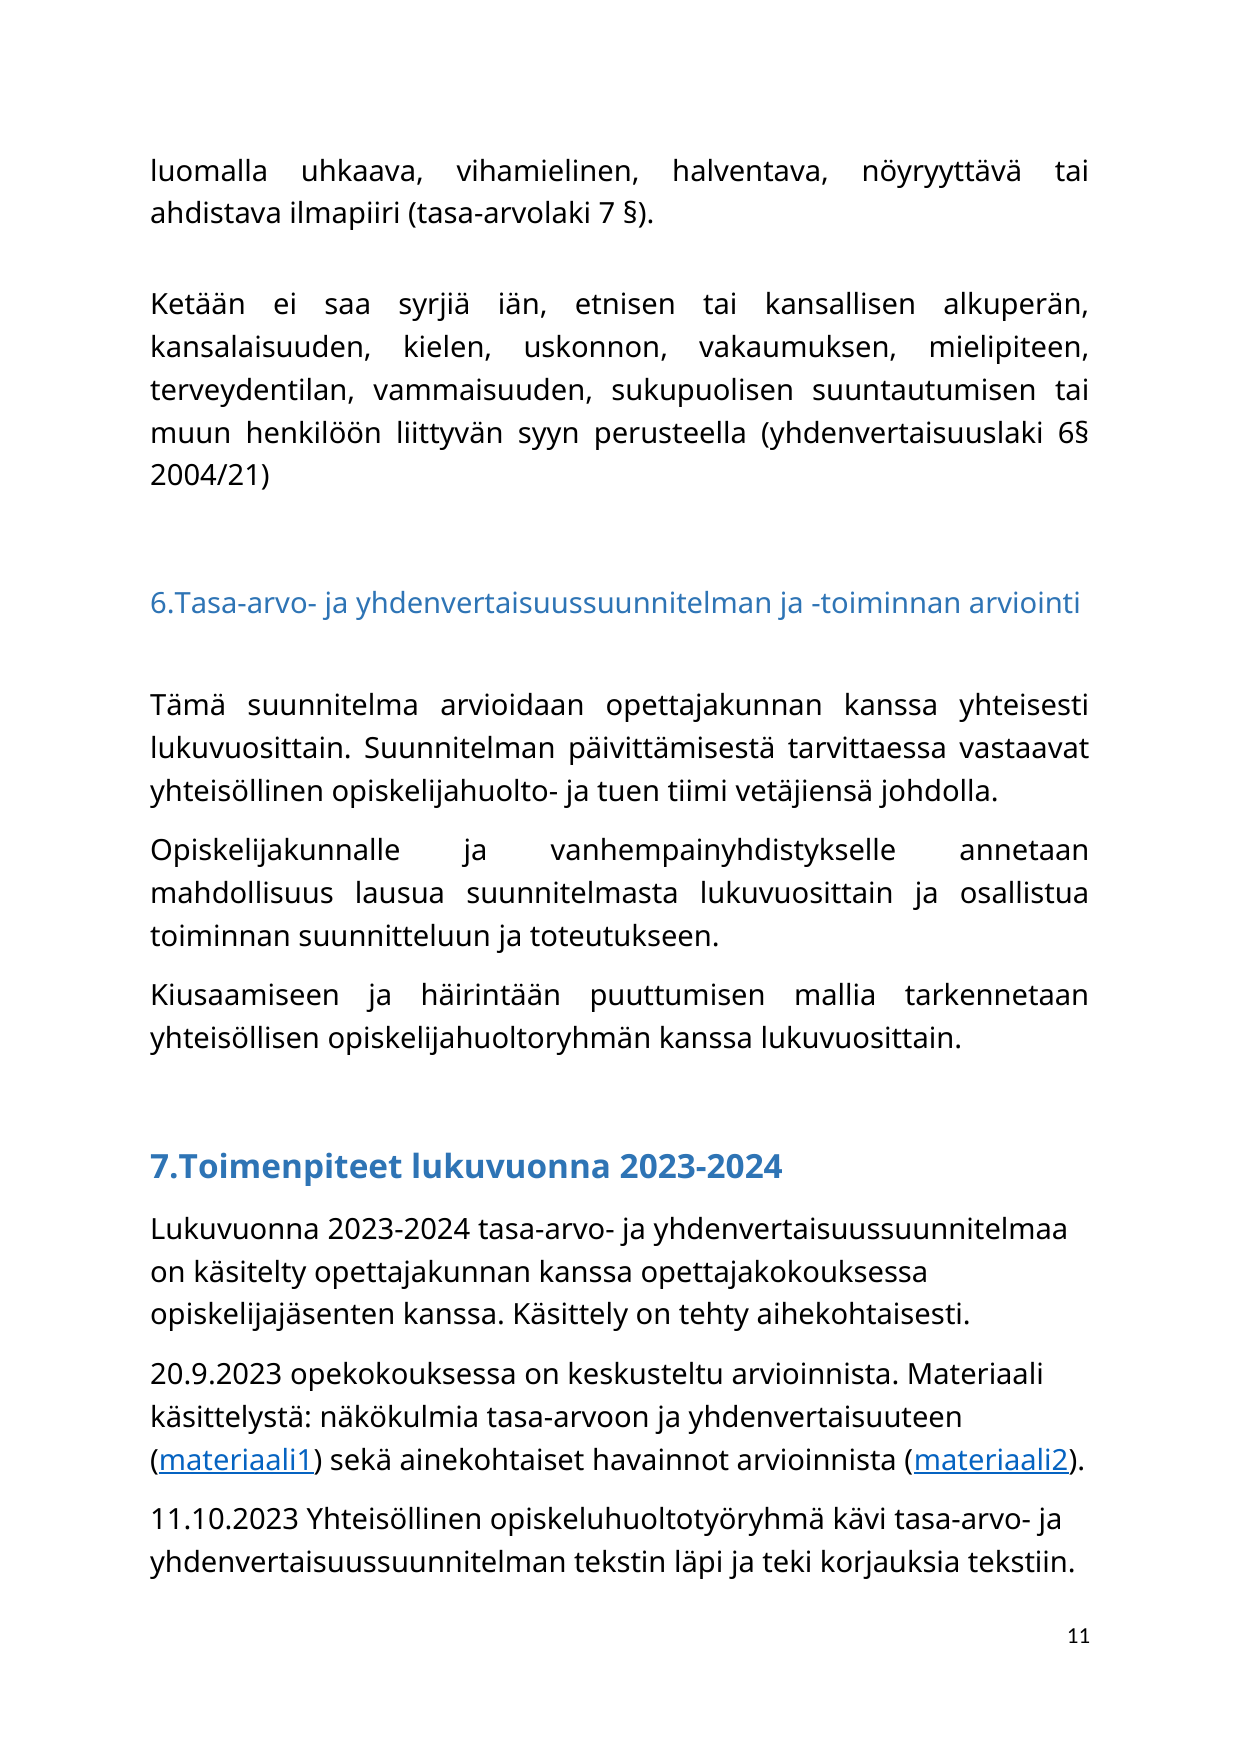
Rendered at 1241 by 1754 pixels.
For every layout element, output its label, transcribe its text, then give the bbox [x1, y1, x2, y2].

text Tämä suunnitelma arvioidaan opettajakunnan kanssa yhteisesti lukuvuosittain. Suunnitelman päivittämisestä tarvittaessa vastaavat yhteisöllinen opiskelijahuolto- ja tuen tiimi vetäjiensä johdolla. [150, 684, 1090, 809]
text 11.10.2023 Yhteisöllinen opiskeluhuoltotyöryhmä kävi tasa-arvo- ja yhdenvertaisuussuunnitelman tekstin läpi ja teki korjauksia tekstiin. [150, 1498, 1090, 1581]
text Ketään ei saa syrjiä iän, etnisen tai kansallisen alkuperän, kansalaisuuden, kielen, uskonnon, vakaumuksen, mielipiteen, terveydentilan, vammaisuuden, sukupuolisen suuntautumisen tai muun henkilöön liittyvän syyn perusteella (yhdenvertaisuuslaki 6§ 2004/21) [150, 252, 1090, 494]
text 20.9.2023 opekokouksessa on keskusteltu arvioinnista. Materiaali käsittelystä: näkökulmia tasa-arvoon ja yhdenvertaisuuteen (materiaali1) sekä ainekohtaiset havainnot arvioinnista (materiaali2). [150, 1353, 1090, 1478]
text Lukuvuonna 2023-2024 tasa-arvo- ja yhdenvertaisuussuunnitelmaa on käsitelty opettajakunnan kanssa opettajakokouksessa opiskelijajäsenten kanssa. Käsittely on tehty aihekohtaisesti. [150, 1208, 1090, 1333]
text Opiskelijakunnalle ja vanhempainyhdistykselle annetaan mahdollisuus lausua suunnitelmasta lukuvuosittain ja osallistua toiminnan suunnitteluun ja toteutukseen. [150, 829, 1090, 955]
subtitle 7.Toimenpiteet lukuvuonna 2023-2024 [150, 1142, 1090, 1188]
text luomalla uhkaava, vihamielinen, halventava, nöyryyttävä tai ahdistava ilmapiiri (tasa-arvolaki 7 §). [150, 150, 1090, 232]
subtitle 6.Tasa-arvo- ja yhdenvertaisuussuunnitelman ja -toiminnan arviointi [150, 582, 1090, 622]
text Kiusaamiseen ja häirintään puuttumisen mallia tarkennetaan yhteisöllisen opiskelijahuoltoryhmän kanssa lukuvuosittain. [150, 974, 1090, 1057]
